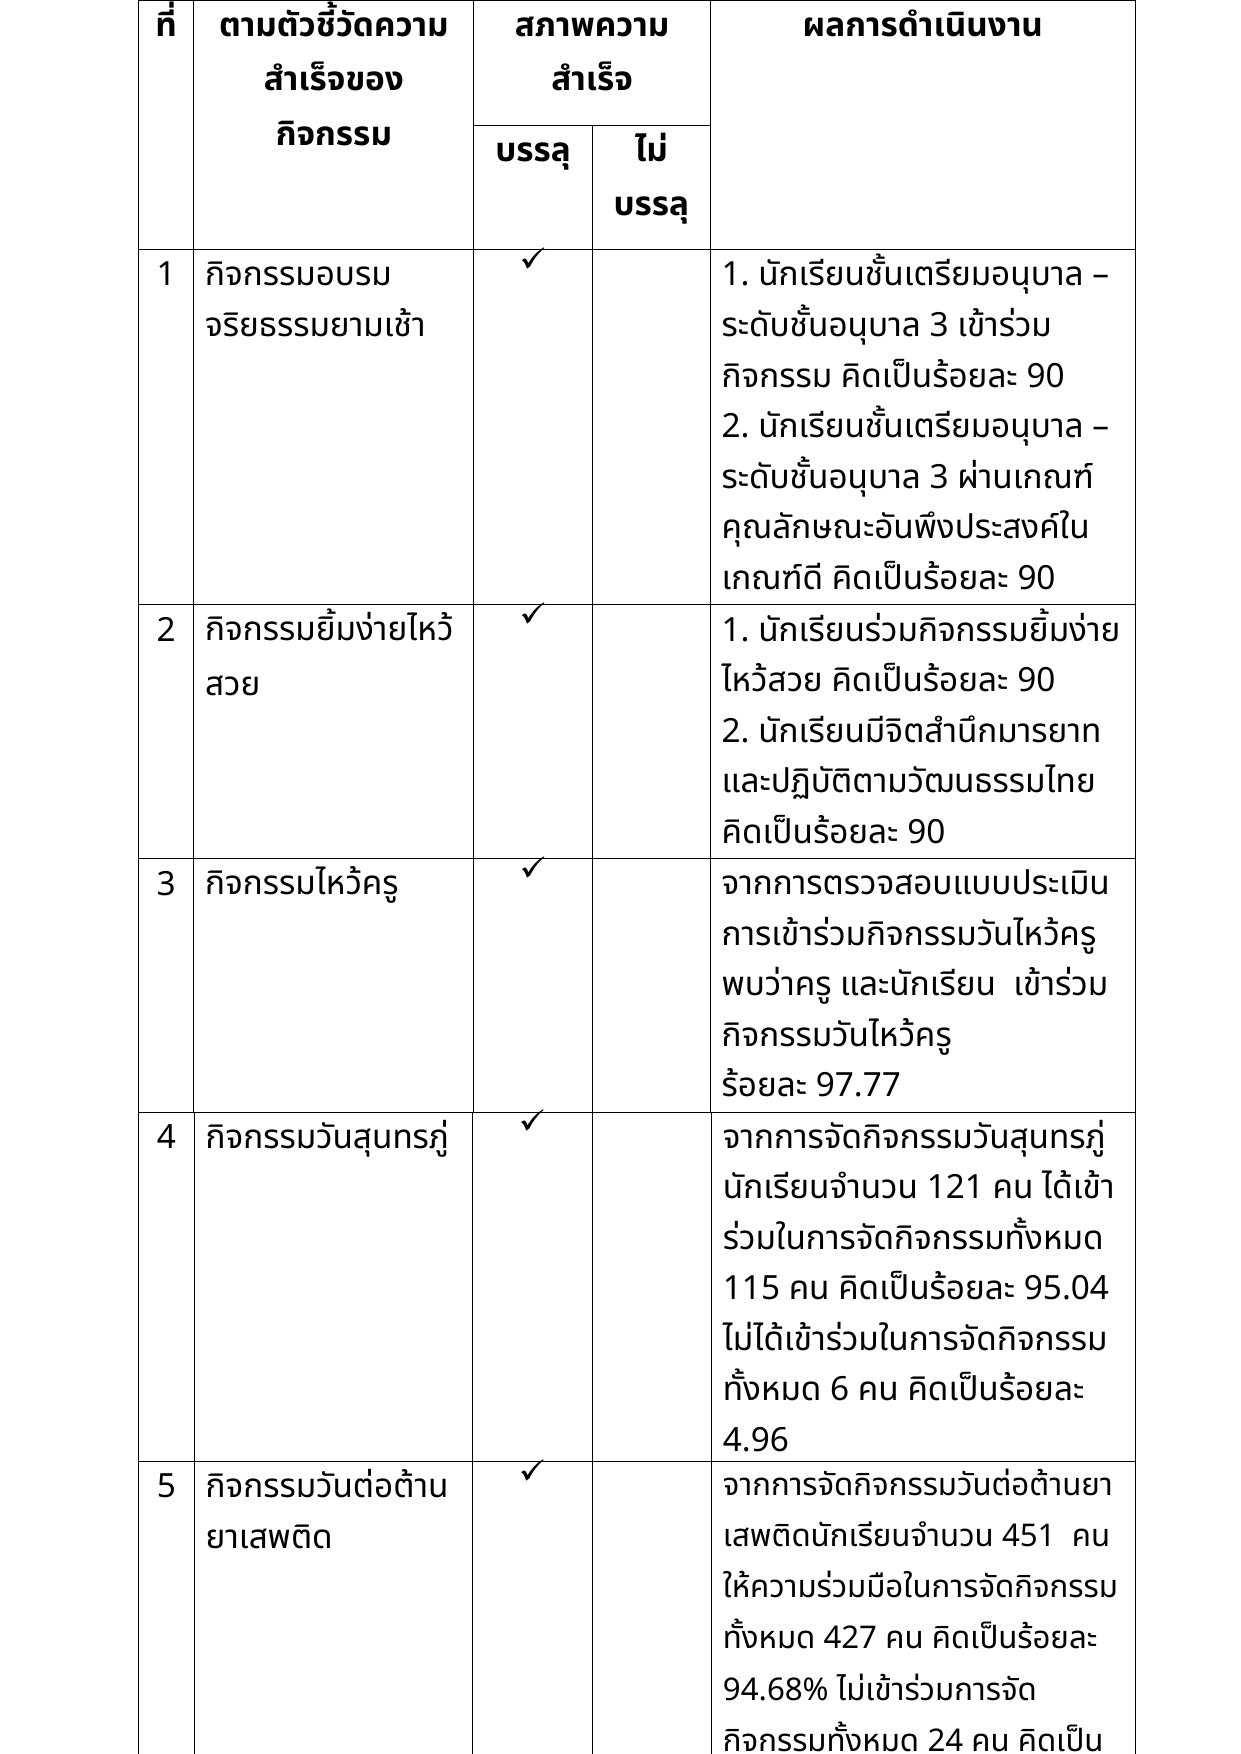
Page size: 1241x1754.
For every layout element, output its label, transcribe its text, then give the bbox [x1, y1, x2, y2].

table_cell 1. นักเรียนชั้นเตรียมอนุบาล – ระดับชั้นอนุบาล 3 เข้าร่วมกิจกรรม คิดเป็นร้อยละ 90 2. นักเรียนชั้นเตรียมอนุบาล – ระดับชั้นอนุบาล 3 ผ่านเกณฑ์คุณลักษณะอันพึงประสงค์ในเกณฑ์ดี คิดเป็นร้อยละ 90 [711, 250, 1135, 604]
table_cell กิจกรรมยิ้มง่ายไหว้สวย [194, 605, 473, 858]
table_header ตามตัวชี้วัดความสำเร็จของ กิจกรรม [194, 1, 473, 249]
table_cell กิจกรรมอบรมจริยธรรมยามเช้า [194, 250, 473, 604]
table_header สภาพความสำเร็จ [474, 1, 710, 124]
table_cell [473, 1113, 592, 1461]
table_cell [593, 250, 710, 604]
table_cell [473, 1462, 592, 1754]
table_cell [593, 1462, 711, 1754]
table_cell กิจกรรมวันต่อต้านยาเสพติด [195, 1462, 472, 1754]
table_cell จากการตรวจสอบแบบประเมินการเข้าร่วมกิจกรรมวันไหว้ครู พบว่าครู และนักเรียน เข้าร่วมกิจกรรมวันไหว้ครู ร้อยละ 97.77 [711, 859, 1135, 1112]
table_cell บรรลุ [474, 126, 592, 249]
table_header ที่ [139, 1, 193, 249]
table_cell [474, 859, 592, 1112]
table_cell 5 [139, 1462, 194, 1754]
table_cell [593, 1113, 711, 1461]
table_cell 2 [139, 605, 193, 858]
table_cell 4 [139, 1113, 194, 1461]
table_cell [474, 250, 592, 604]
table_cell ไม่บรรลุ [593, 126, 710, 249]
table_cell [474, 605, 592, 858]
table_cell [593, 859, 710, 1112]
table_cell กิจกรรมไหว้ครู [194, 859, 473, 1112]
table_cell 1 [139, 250, 193, 604]
table_cell 1. นักเรียนร่วมกิจกรรมยิ้มง่ายไหว้สวย คิดเป็นร้อยละ 90 2. นักเรียนมีจิตสำนึกมารยาทและปฏิบัติตามวัฒนธรรมไทย คิดเป็นร้อยละ 90 [711, 605, 1135, 858]
table_header ผลการดำเนินงาน [711, 1, 1135, 249]
table_cell 3 [139, 859, 193, 1112]
table_cell กิจกรรมวันสุนทรภู่ [195, 1113, 472, 1461]
table_cell จากการจัดกิจกรรมวันต่อต้านยาเสพติดนักเรียนจำนวน 451 คน ให้ความร่วมมือในการจัดกิจกรรมทั้งหมด 427 คน คิดเป็นร้อยละ 94.68% ไม่เข้าร่วมการจัดกิจกรรมทั้งหมด 24 คน คิดเป็นร้อยละ 5.32% [712, 1462, 1135, 1754]
table_cell จากการจัดกิจกรรมวันสุนทรภู่ นักเรียนจำนวน 121 คน ได้เข้าร่วมในการจัดกิจกรรมทั้งหมด 115 คน คิดเป็นร้อยละ 95.04 ไม่ได้เข้าร่วมในการจัดกิจกรรมทั้งหมด 6 คน คิดเป็นร้อยละ 4.96 [712, 1113, 1135, 1461]
table_cell [593, 605, 710, 858]
